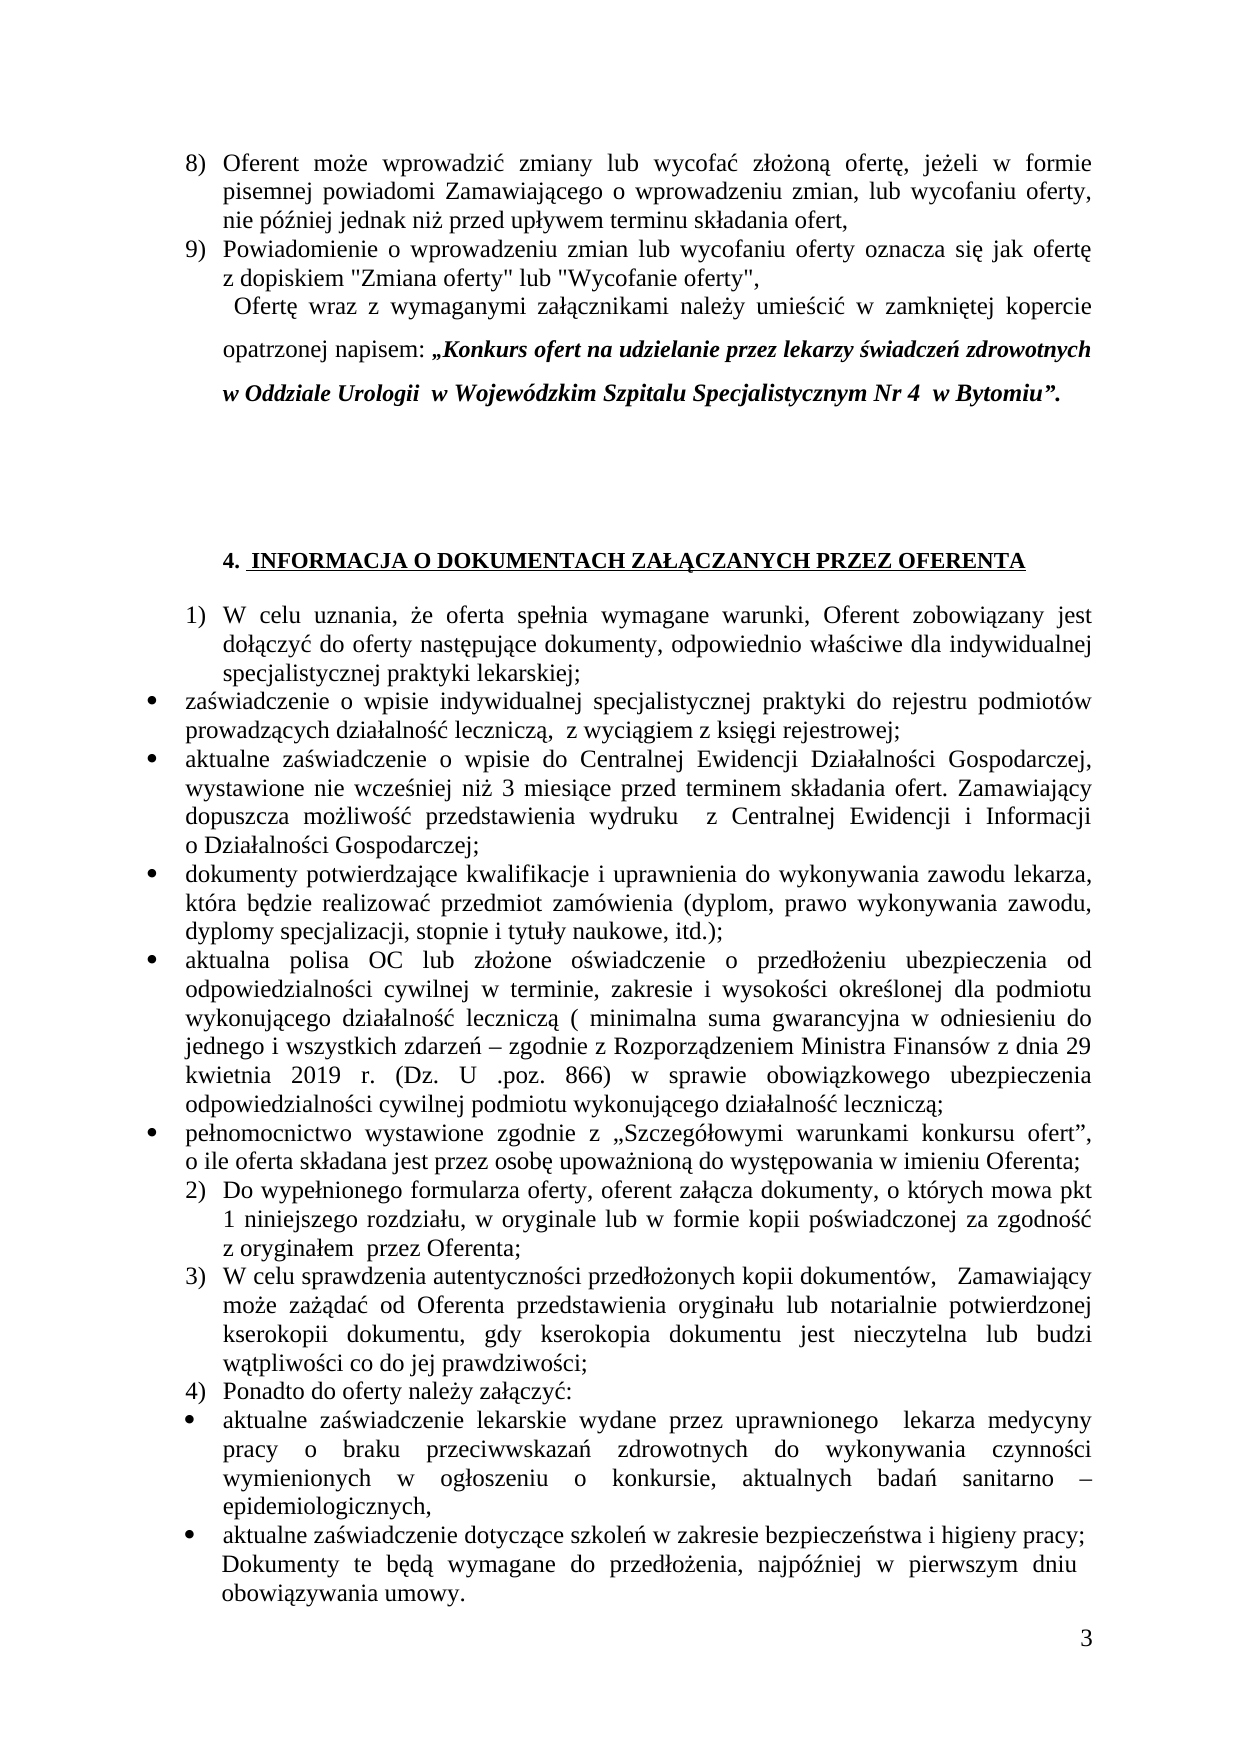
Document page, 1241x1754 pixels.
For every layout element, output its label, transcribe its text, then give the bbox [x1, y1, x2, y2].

text Ofertę wraz z wymaganymi załącznikami należy umieścić w zamkniętej kopercie opatrzonej napisem: „Konkurs ofert na udzielanie przez lekarzy świadczeń zdrowotnych w Oddziale Urologii w Wojewódzkim Szpitalu Specjalistycznym Nr 4 w Bytomiu”. [223, 291, 1093, 406]
list dokumenty potwierdzające kwalifikacje i uprawnienia do wykonywania zawodu lekarza, która będzie realizować przedmiot zamówienia (dyplom, prawo wykonywania zawodu, dyplomy specjalizacji, stopnie i tytuły naukowe, itd.); [148, 859, 1093, 945]
text 4. INFORMACJA O DOKUMENTACH ZAŁĄCZANYCH PRZEZ OFERENTA [223, 547, 1093, 574]
list Ponadto do oferty należy załączyć: [185, 1376, 1093, 1405]
list Oferent może wprowadzić zmiany lub wycofać złożoną ofertę, jeżeli w formie pisemnej powiadomi Zamawiającego o wprowadzeniu zmian, lub wycofaniu oferty, nie później jednak niż przed upływem terminu składania ofert, [185, 148, 1093, 234]
list Powiadomienie o wprowadzeniu zmian lub wycofaniu oferty oznacza się jak ofertę z dopiskiem "Zmiana oferty" lub "Wycofanie oferty", [185, 234, 1093, 291]
list Do wypełnionego formularza oferty, oferent załącza dokumenty, o których mowa pkt 1 niniejszego rozdziału, w oryginale lub w formie kopii poświadczonej za zgodność z oryginałem przez Oferenta; [185, 1175, 1093, 1261]
text Dokumenty te będą wymagane do przedłożenia, najpóźniej w pierwszym dniu obowiązywania umowy. [148, 1549, 1093, 1606]
list aktualne zaświadczenie dotyczące szkoleń w zakresie bezpieczeństwa i higieny pracy; [185, 1520, 1093, 1549]
list aktualna polisa OC lub złożone oświadczenie o przedłożeniu ubezpieczenia od odpowiedzialności cywilnej w terminie, zakresie i wysokości określonej dla podmiotu wykonującego działalność leczniczą ( minimalna suma gwarancyjna w odniesieniu do jednego i wszystkich zdarzeń – zgodnie z Rozporządzeniem Ministra Finansów z dnia 29 kwietnia 2019 r. (Dz. U .poz. 866) w sprawie obowiązkowego ubezpieczenia odpowiedzialności cywilnej podmiotu wykonującego działalność leczniczą; [148, 945, 1093, 1118]
list W celu uznania, że oferta spełnia wymagane warunki, Oferent zobowiązany jest dołączyć do oferty następujące dokumenty, odpowiednio właściwe dla indywidualnej specjalistycznej praktyki lekarskiej; [185, 600, 1093, 686]
list aktualne zaświadczenie o wpisie do Centralnej Ewidencji Działalności Gospodarczej, wystawione nie wcześniej niż 3 miesiące przed terminem składania ofert. Zamawiający dopuszcza możliwość przedstawienia wydruku z Centralnej Ewidencji i Informacji o Działalności Gospodarczej; [148, 744, 1093, 859]
list pełnomocnictwo wystawione zgodnie z „Szczegółowymi warunkami konkursu ofert”, o ile oferta składana jest przez osobę upoważnioną do występowania w imieniu Oferenta; [148, 1118, 1093, 1175]
list zaświadczenie o wpisie indywidualnej specjalistycznej praktyki do rejestru podmiotów prowadzących działalność leczniczą, z wyciągiem z księgi rejestrowej; [148, 686, 1093, 744]
list W celu sprawdzenia autentyczności przedłożonych kopii dokumentów, Zamawiający może zażądać od Oferenta przedstawienia oryginału lub notarialnie potwierdzonej kserokopii dokumentu, gdy kserokopia dokumentu jest nieczytelna lub budzi wątpliwości co do jej prawdziwości; [185, 1261, 1093, 1376]
list aktualne zaświadczenie lekarskie wydane przez uprawnionego lekarza medycyny pracy o braku przeciwwskazań zdrowotnych do wykonywania czynności wymienionych w ogłoszeniu o konkursie, aktualnych badań sanitarno – epidemiologicznych, [185, 1405, 1093, 1520]
